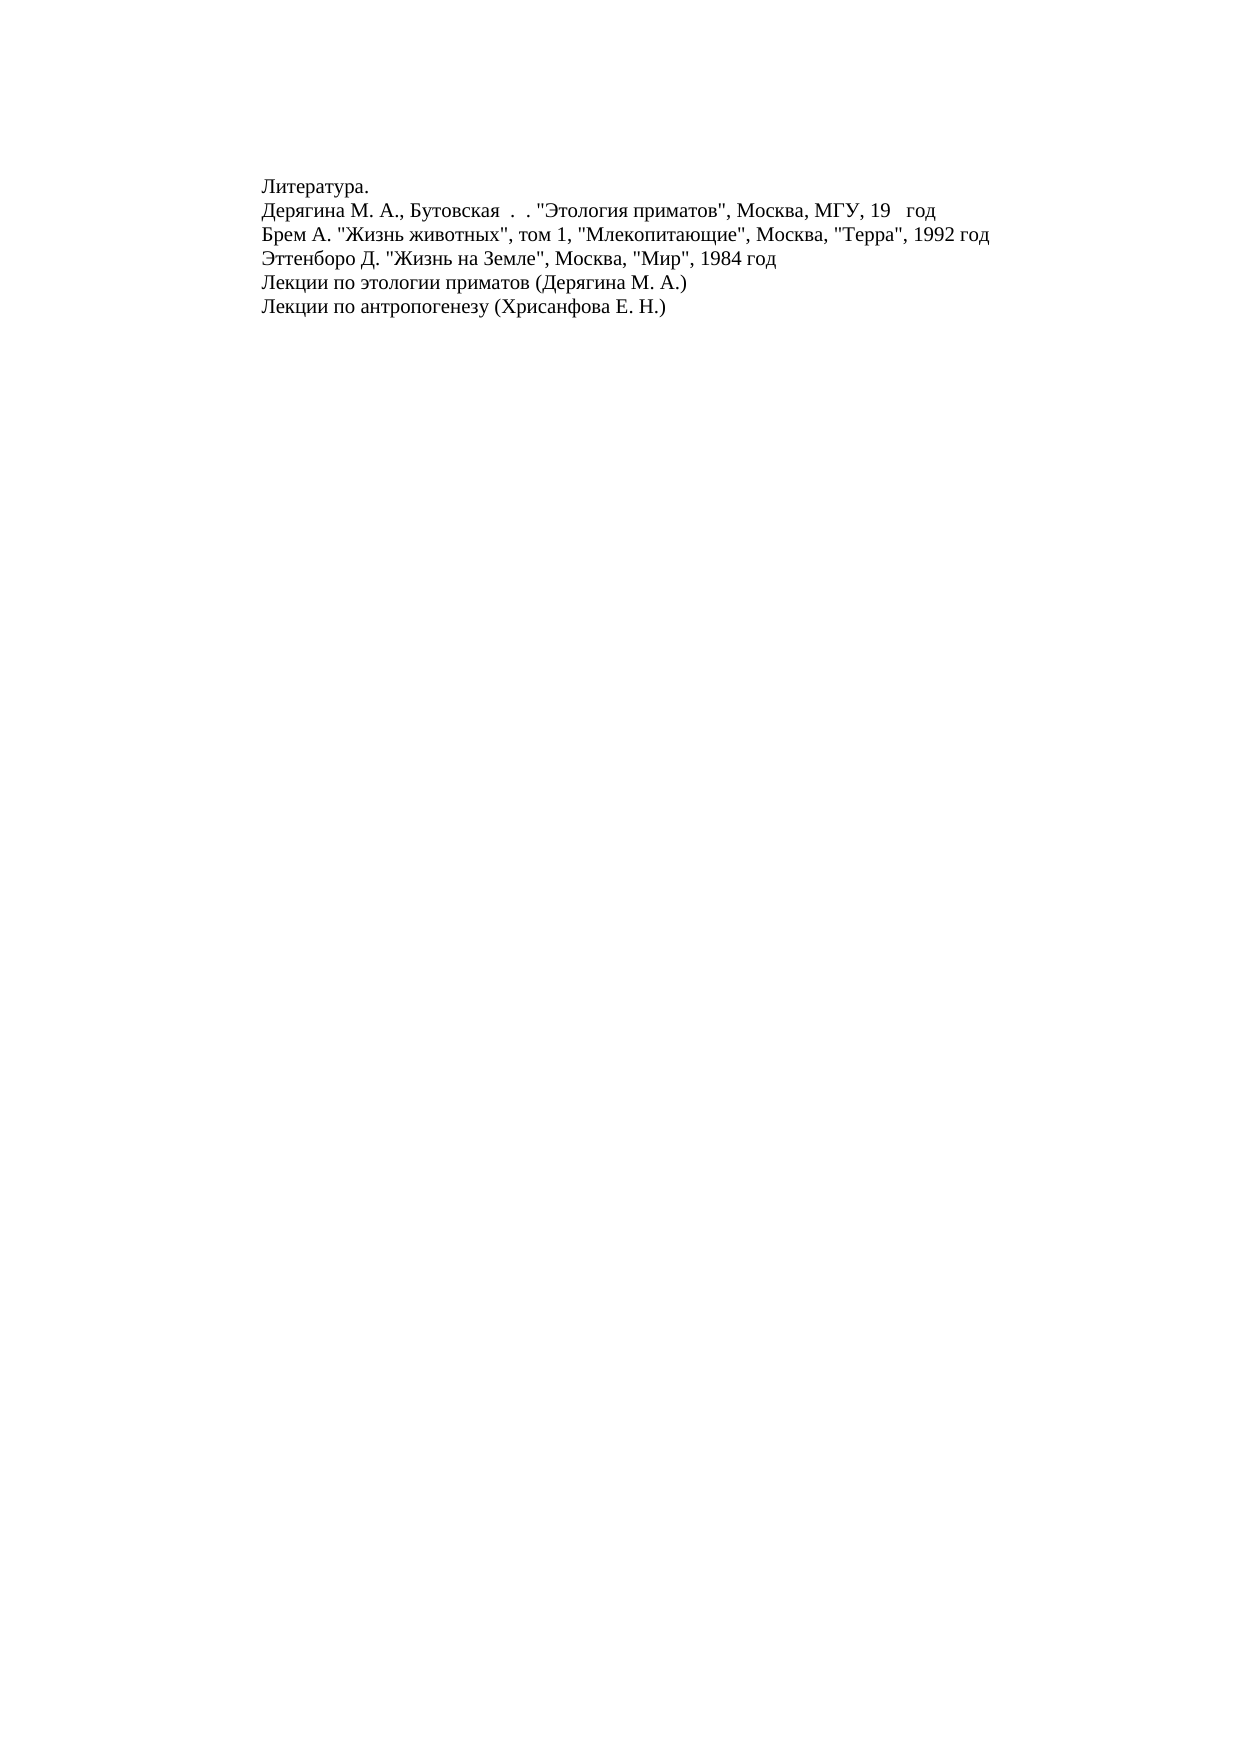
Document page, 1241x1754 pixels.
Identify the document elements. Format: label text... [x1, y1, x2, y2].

text Лекции по этологии приматов (Дерягина М. А.) [187, 270, 1053, 294]
text Дерягина М. А., Бутовская . . "Этология приматов", Москва, МГУ, 19 год [187, 198, 1053, 222]
text Литература. [187, 174, 1053, 198]
text Лекции по антропогенезу (Хрисанфова Е. Н.) [187, 294, 1053, 318]
text Брем А. "Жизнь животных", том 1, "Млекопитающие", Москва, "Терра", 1992 год [187, 222, 1053, 246]
text Эттенборо Д. "Жизнь на Земле", Москва, "Мир", 1984 год [187, 246, 1053, 270]
